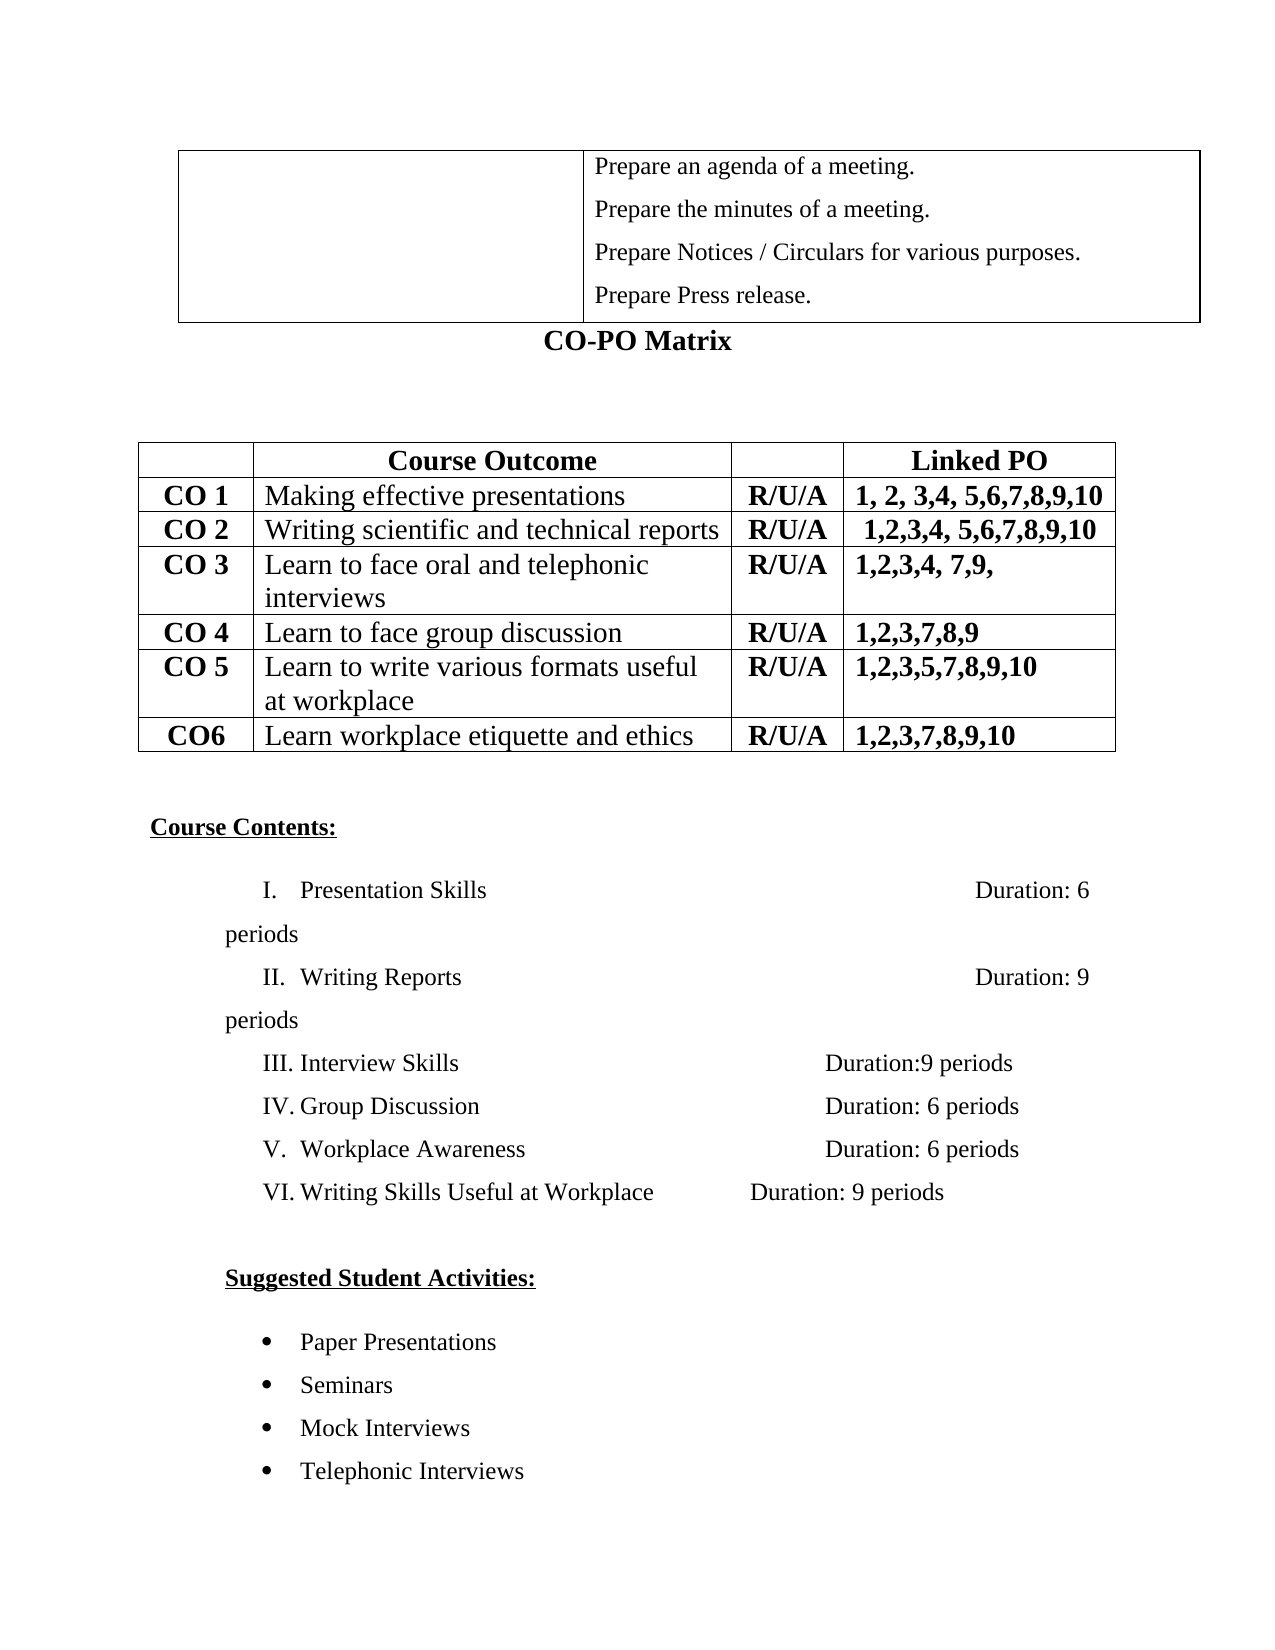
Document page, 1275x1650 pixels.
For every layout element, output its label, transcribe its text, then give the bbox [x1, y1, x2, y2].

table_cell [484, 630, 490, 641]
list Group Discussion Duration: 6 periods [225, 1091, 1125, 1120]
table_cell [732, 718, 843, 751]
list Telephonic Interviews [262, 1456, 1125, 1485]
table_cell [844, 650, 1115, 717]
list Writing Skills Useful at Workplace Duration: 9 periods [225, 1177, 1125, 1206]
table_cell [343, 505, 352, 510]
list Mock Interviews [262, 1413, 1125, 1442]
text CO-PO Matrix [150, 323, 1125, 357]
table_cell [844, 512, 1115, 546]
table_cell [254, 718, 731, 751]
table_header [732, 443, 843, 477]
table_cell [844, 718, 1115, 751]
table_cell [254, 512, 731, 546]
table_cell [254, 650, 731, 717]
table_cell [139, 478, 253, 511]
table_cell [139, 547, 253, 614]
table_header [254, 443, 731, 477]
text Suggested Student Activities: [225, 1263, 1125, 1292]
list Presentation Skills Duration: 6 periods [225, 876, 1125, 947]
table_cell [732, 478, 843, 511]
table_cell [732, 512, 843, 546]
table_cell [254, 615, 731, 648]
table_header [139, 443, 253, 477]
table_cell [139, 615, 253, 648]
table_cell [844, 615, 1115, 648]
list Interview Skills Duration:9 periods [225, 1048, 1125, 1077]
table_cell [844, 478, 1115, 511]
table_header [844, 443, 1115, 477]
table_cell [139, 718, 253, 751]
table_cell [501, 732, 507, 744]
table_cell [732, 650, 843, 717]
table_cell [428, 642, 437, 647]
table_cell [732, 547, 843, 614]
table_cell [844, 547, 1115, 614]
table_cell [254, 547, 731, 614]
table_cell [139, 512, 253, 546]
text Course Contents: [150, 812, 1125, 840]
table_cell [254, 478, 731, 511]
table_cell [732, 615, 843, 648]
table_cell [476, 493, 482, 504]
list Writing Reports Duration: 9 periods [225, 962, 1125, 1034]
list Workplace Awareness Duration: 6 periods [225, 1134, 1125, 1163]
list Seminars [262, 1370, 1125, 1399]
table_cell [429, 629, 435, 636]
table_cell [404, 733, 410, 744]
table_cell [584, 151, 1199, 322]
list Paper Presentations [262, 1327, 1125, 1356]
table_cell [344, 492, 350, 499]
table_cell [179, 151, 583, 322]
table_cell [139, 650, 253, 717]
